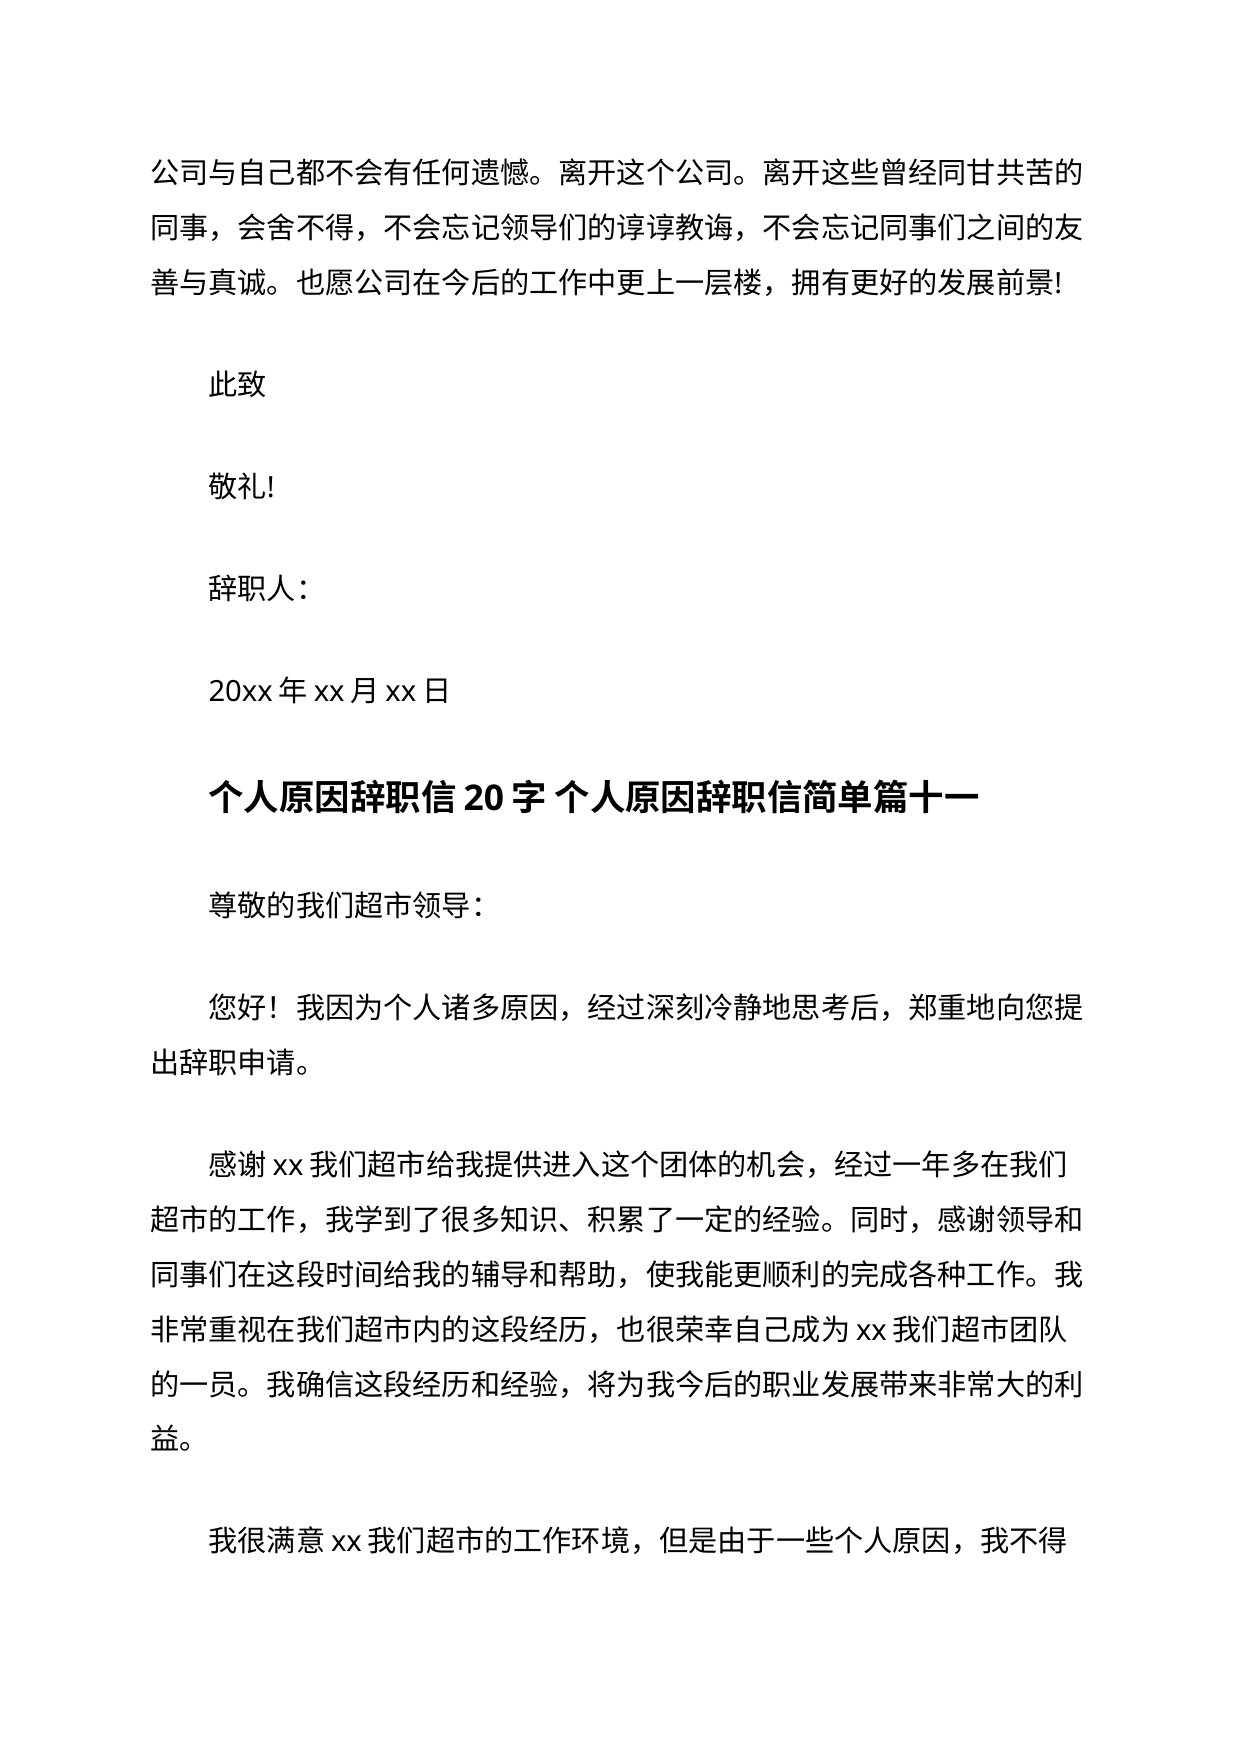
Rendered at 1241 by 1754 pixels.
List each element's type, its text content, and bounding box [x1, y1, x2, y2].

text 尊敬的我们超市领导： [150, 883, 1090, 925]
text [150, 150, 1090, 302]
text 敬礼! [150, 463, 1090, 506]
text 您好！我因为个人诸多原因，经过深刻冷静地思考后，郑重地向您提出辞职申请。 [150, 984, 1090, 1082]
text 此致 [150, 362, 1090, 404]
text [150, 1518, 1090, 1560]
text 20xx年xx月xx日 [150, 667, 1090, 710]
text 辞职人： [150, 566, 1090, 608]
text 个人原因辞职信20字 个人原因辞职信简单篇十一 [150, 769, 1090, 821]
text 感谢xx我们超市给我提供进入这个团体的机会，经过一年多在我们超市的工作，我学到了很多知识、积累了一定的经验。同时，感谢领导和同事们在这段时间给我的辅导和帮助，使我能更顺利的完成各种工作。我非常重视在我们超市内的这段经历，也很荣幸自己成为xx我们超市团队的一员。我确信这段经历和经验，将为我今后的职业发展带来非常大的利益。 [150, 1141, 1090, 1458]
